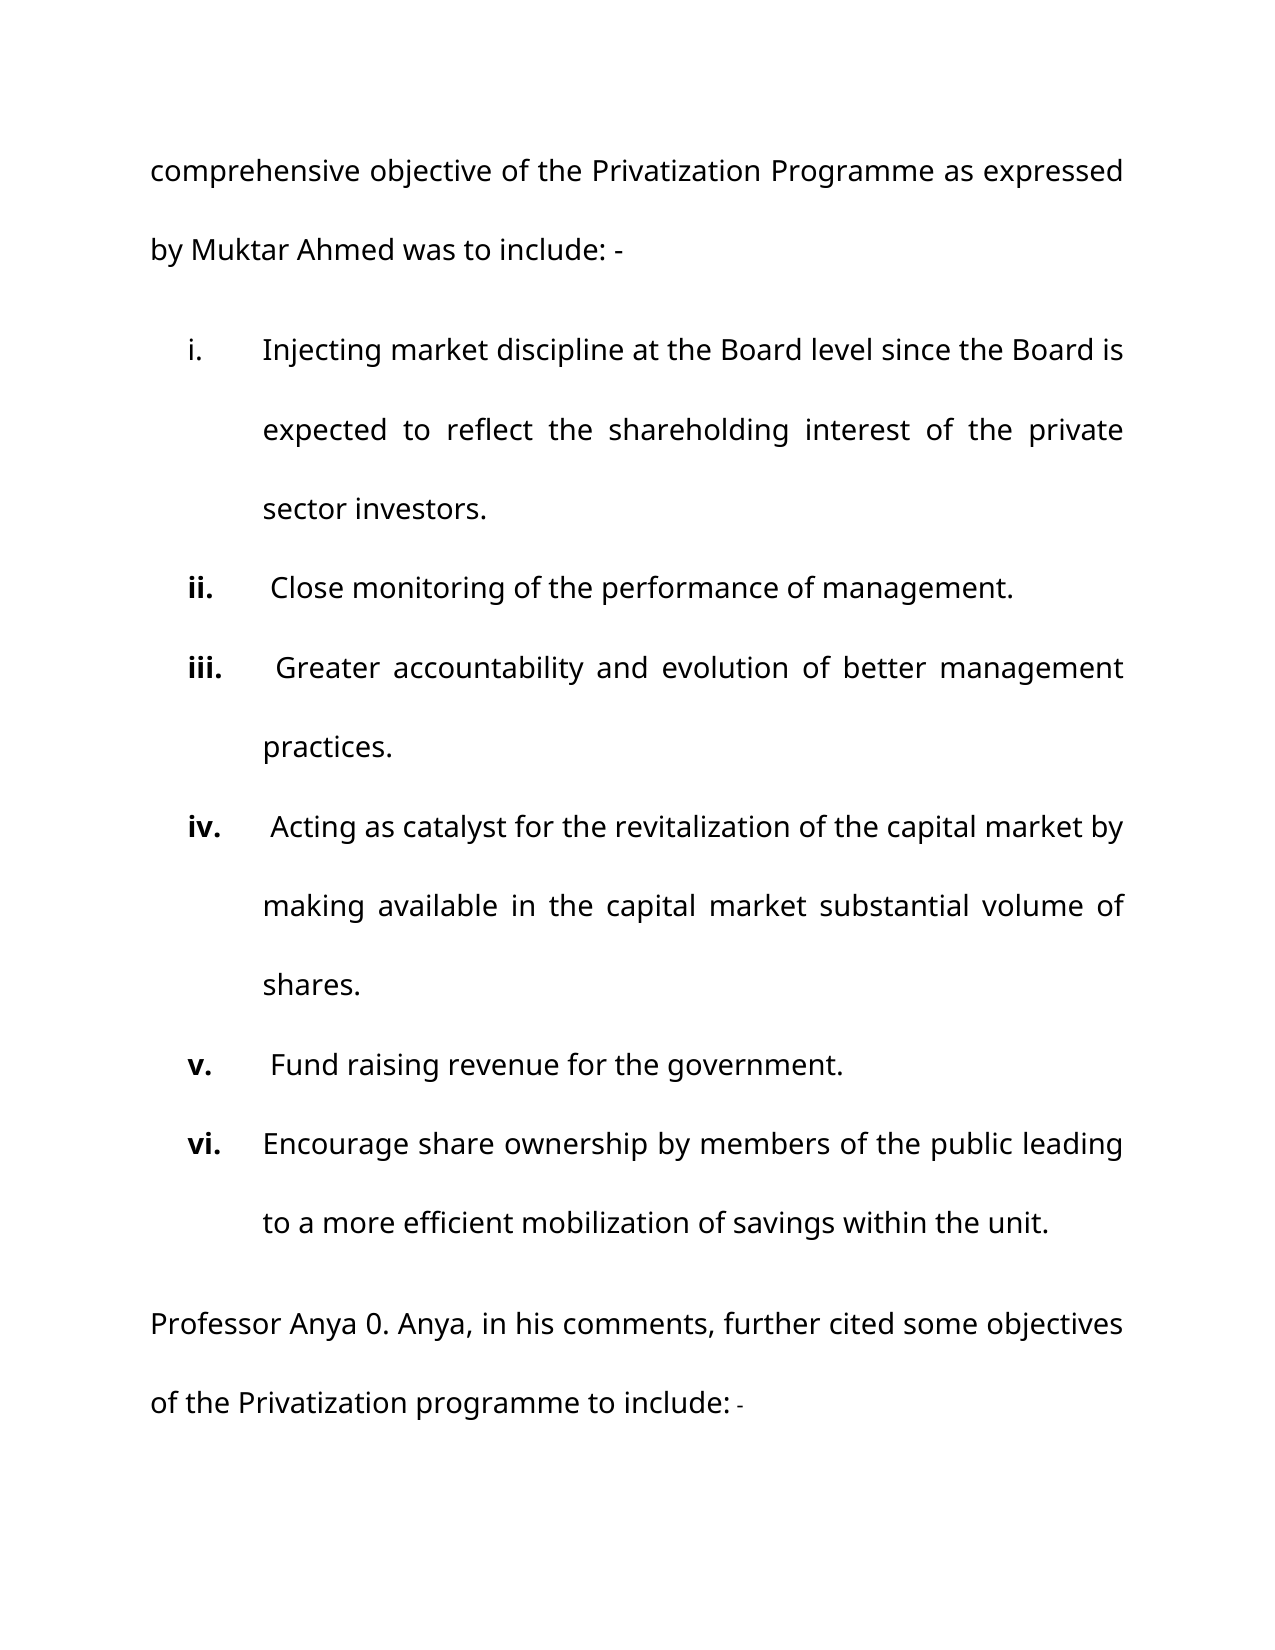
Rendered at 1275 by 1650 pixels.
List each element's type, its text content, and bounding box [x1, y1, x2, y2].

list Greater accountability and evolution of better management practices. [187, 647, 1125, 766]
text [150, 150, 1125, 269]
list Fund raising revenue for the government. [187, 1044, 1125, 1084]
list Close monitoring of the performance of management. [187, 568, 1125, 607]
text Professor Anya 0. Anya, in his comments, further cited some objectives of the Privatization programme to include: - [150, 1303, 1125, 1422]
list Acting as catalyst for the revitalization of the capital market by making available in the capital market substantial volume of shares. [187, 806, 1125, 1004]
list Injecting market discipline at the Board level since the Board is expected to reflect the shareholding interest of the private sector investors. [187, 329, 1125, 528]
list Encourage share ownership by members of the public leading to a more efficient mobilization of savings within the unit. [187, 1123, 1125, 1242]
